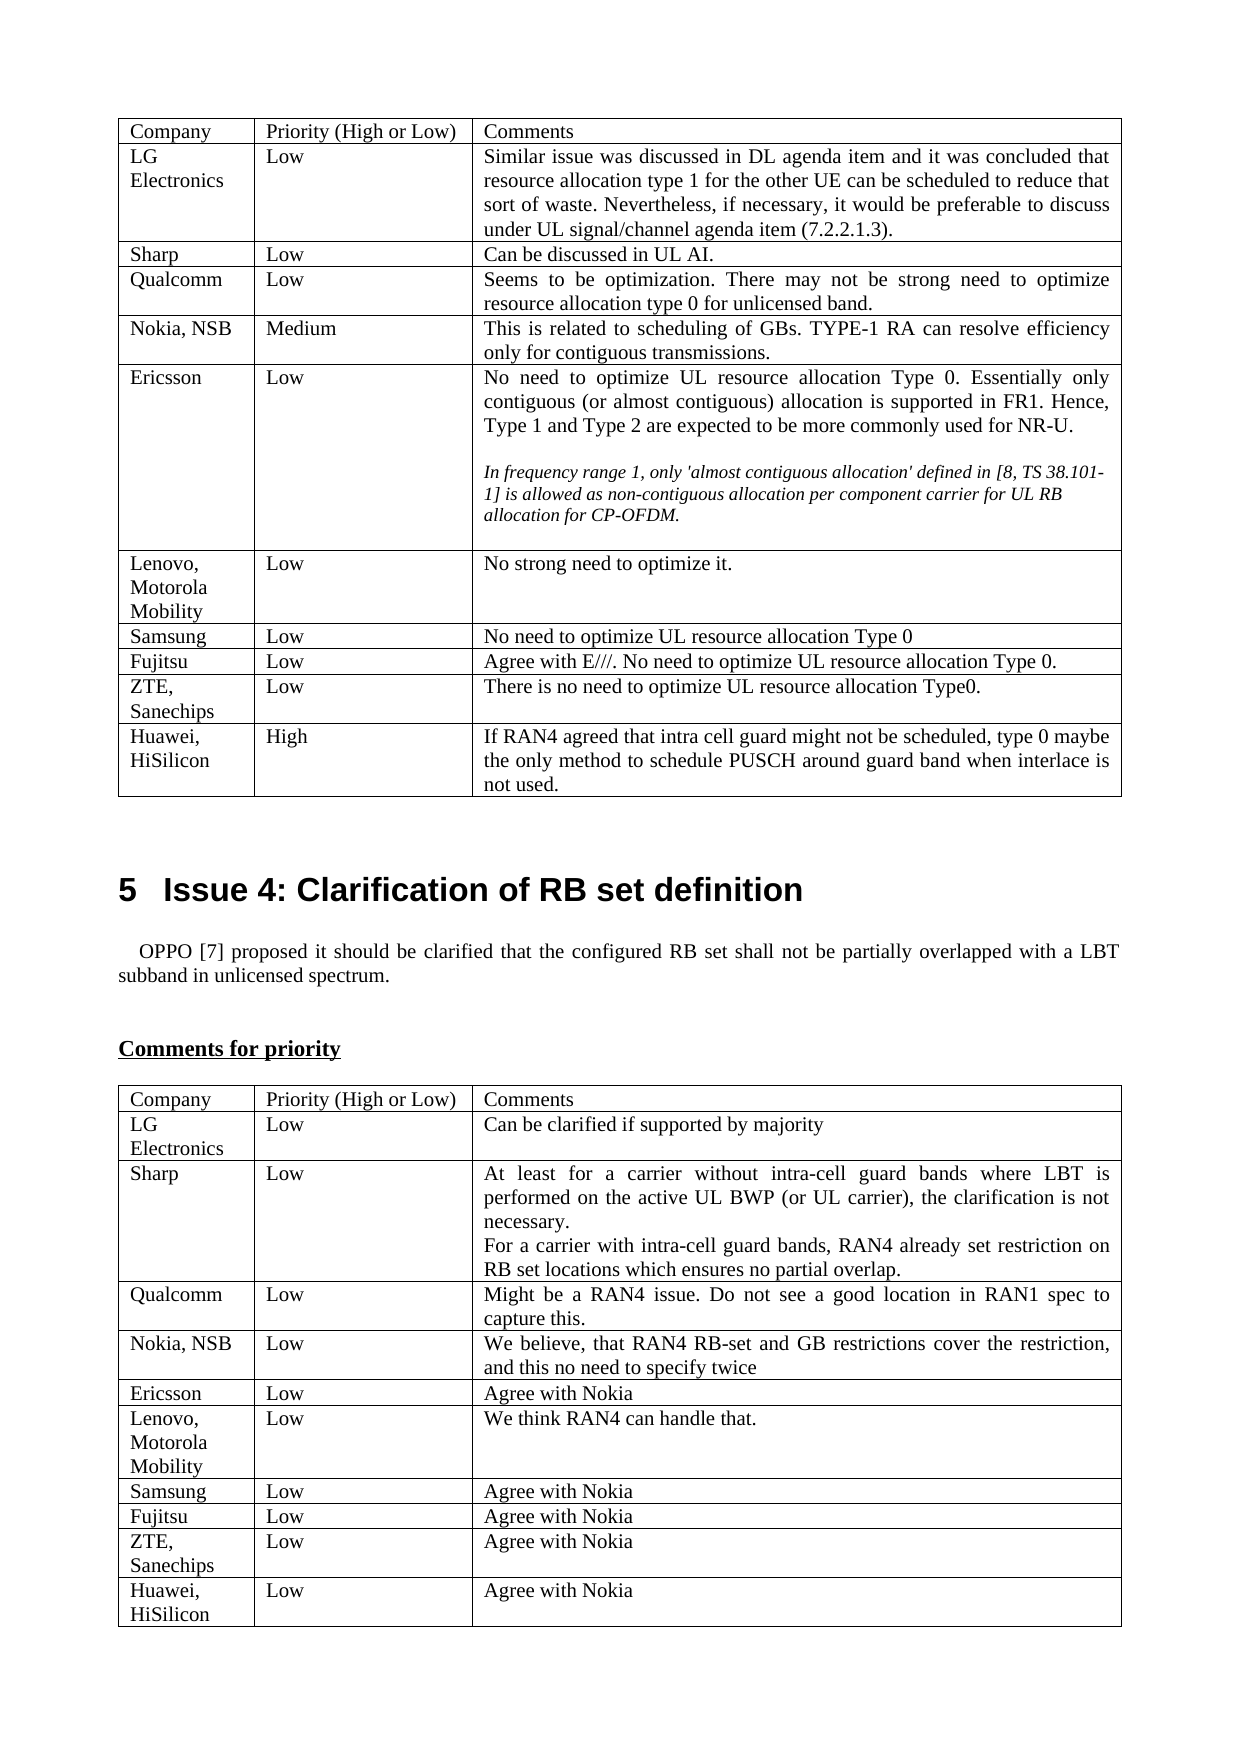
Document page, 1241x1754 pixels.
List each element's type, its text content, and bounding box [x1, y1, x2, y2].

table_cell Low [255, 1578, 472, 1626]
table_cell LG Electronics [119, 1112, 254, 1160]
table_cell Low [255, 1380, 472, 1404]
table_cell Lenovo, Motorola Mobility [119, 551, 254, 623]
table_cell Ericsson [119, 1380, 254, 1404]
table_cell Can be clarified if supported by majority [473, 1112, 1121, 1160]
table_cell ZTE, Sanechips [119, 1529, 254, 1577]
table_header Priority (High or Low) [255, 1086, 472, 1111]
table_cell Low [255, 242, 472, 266]
table_header Comments [473, 1086, 1121, 1111]
table_cell Lenovo, Motorola Mobility [119, 1406, 254, 1478]
table_cell At least for a carrier without intra-cell guard bands where LBT is performed on the active UL BWP (or UL carrier), the clarification is not necessary. For a carrier with intra-cell guard bands, RAN4 already set restriction on RB set locations which ensures no partial overlap. [473, 1161, 1121, 1281]
table_cell Similar issue was discussed in DL agenda item and it was concluded that resource allocation type 1 for the other UE can be scheduled to reduce that sort of waste. Nevertheless, if necessary, it would be preferable to discuss under UL signal/channel agenda item (7.2.2.1.3). [473, 144, 1121, 241]
table_cell No need to optimize UL resource allocation Type 0. Essentially only contiguous (or almost contiguous) allocation is supported in FR1. Hence, Type 1 and Type 2 are expected to be more commonly used for NR-U. In frequency range 1, only 'almost contiguous allocation' defined in [8, TS 38.101-1] is allowed as non-contiguous allocation per component carrier for UL RB allocation for CP-OFDM. [473, 365, 1121, 550]
table_header Company [119, 1086, 254, 1111]
table_cell Low [255, 1479, 472, 1503]
table_cell Low [255, 1529, 472, 1577]
table_header Priority (High or Low) [255, 119, 472, 143]
table_cell This is related to scheduling of GBs. TYPE-1 RA can resolve efficiency only for contiguous transmissions. [473, 316, 1121, 364]
table_cell Might be a RAN4 issue. Do not see a good location in RAN1 spec to capture this. [473, 1282, 1121, 1330]
table_cell No need to optimize UL resource allocation Type 0 [473, 624, 1121, 648]
table_cell Agree with Nokia [473, 1380, 1121, 1404]
table_cell Huawei, HiSilicon [119, 724, 254, 796]
table_cell ZTE, Sanechips [119, 675, 254, 723]
table_cell Agree with E///. No need to optimize UL resource allocation Type 0. [473, 649, 1121, 673]
table_cell Low [255, 624, 472, 648]
table_cell If RAN4 agreed that intra cell guard might not be scheduled, type 0 maybe the only method to schedule PUSCH around guard band when interlace is not used. [473, 724, 1121, 796]
table_cell No strong need to optimize it. [473, 551, 1121, 623]
table_cell Fujitsu [119, 649, 254, 673]
table_cell LG Electronics [119, 144, 254, 241]
table_cell Huawei, HiSilicon [119, 1578, 254, 1626]
table_cell Agree with Nokia [473, 1529, 1121, 1577]
text OPPO [7] proposed it should be clarified that the configured RB set shall not be partially overlapped with a LBT subband in unlicensed spectrum. [118, 939, 1122, 987]
table_cell Samsung [119, 624, 254, 648]
table_header Comments [473, 119, 1121, 143]
table_cell Low [255, 267, 472, 315]
table_cell Agree with Nokia [473, 1504, 1121, 1528]
table_cell Low [255, 675, 472, 723]
table_cell Medium [255, 316, 472, 364]
table_cell Low [255, 551, 472, 623]
table_header Company [119, 119, 254, 143]
table_cell Nokia, NSB [119, 1331, 254, 1379]
table_cell We think RAN4 can handle that. [473, 1406, 1121, 1478]
table_cell Qualcomm [119, 267, 254, 315]
table_cell Samsung [119, 1479, 254, 1503]
table_cell Low [255, 1112, 472, 1160]
subtitle Issue 4: Clarification of RB set definition [118, 870, 1122, 908]
table_cell Sharp [119, 242, 254, 266]
table_cell Fujitsu [119, 1504, 254, 1528]
table_cell Low [255, 144, 472, 241]
table_cell We believe, that RAN4 RB-set and GB restrictions cover the restriction, and this no need to specify twice [473, 1331, 1121, 1379]
table_cell Ericsson [119, 365, 254, 550]
table_cell Can be discussed in UL AI. [473, 242, 1121, 266]
table_cell Nokia, NSB [119, 316, 254, 364]
table_cell Low [255, 649, 472, 673]
table_cell Agree with Nokia [473, 1578, 1121, 1626]
table_cell Agree with Nokia [473, 1479, 1121, 1503]
table_cell High [255, 724, 472, 796]
text Comments for priority [118, 1035, 1122, 1061]
table_cell Low [255, 1331, 472, 1379]
table_cell Low [255, 365, 472, 550]
table_cell There is no need to optimize UL resource allocation Type0. [473, 675, 1121, 723]
table_cell Low [255, 1504, 472, 1528]
table_cell Low [255, 1161, 472, 1281]
table_cell Sharp [119, 1161, 254, 1281]
table_cell Low [255, 1406, 472, 1478]
table_cell Seems to be optimization. There may not be strong need to optimize resource allocation type 0 for unlicensed band. [473, 267, 1121, 315]
table_cell Low [255, 1282, 472, 1330]
table_cell Qualcomm [119, 1282, 254, 1330]
